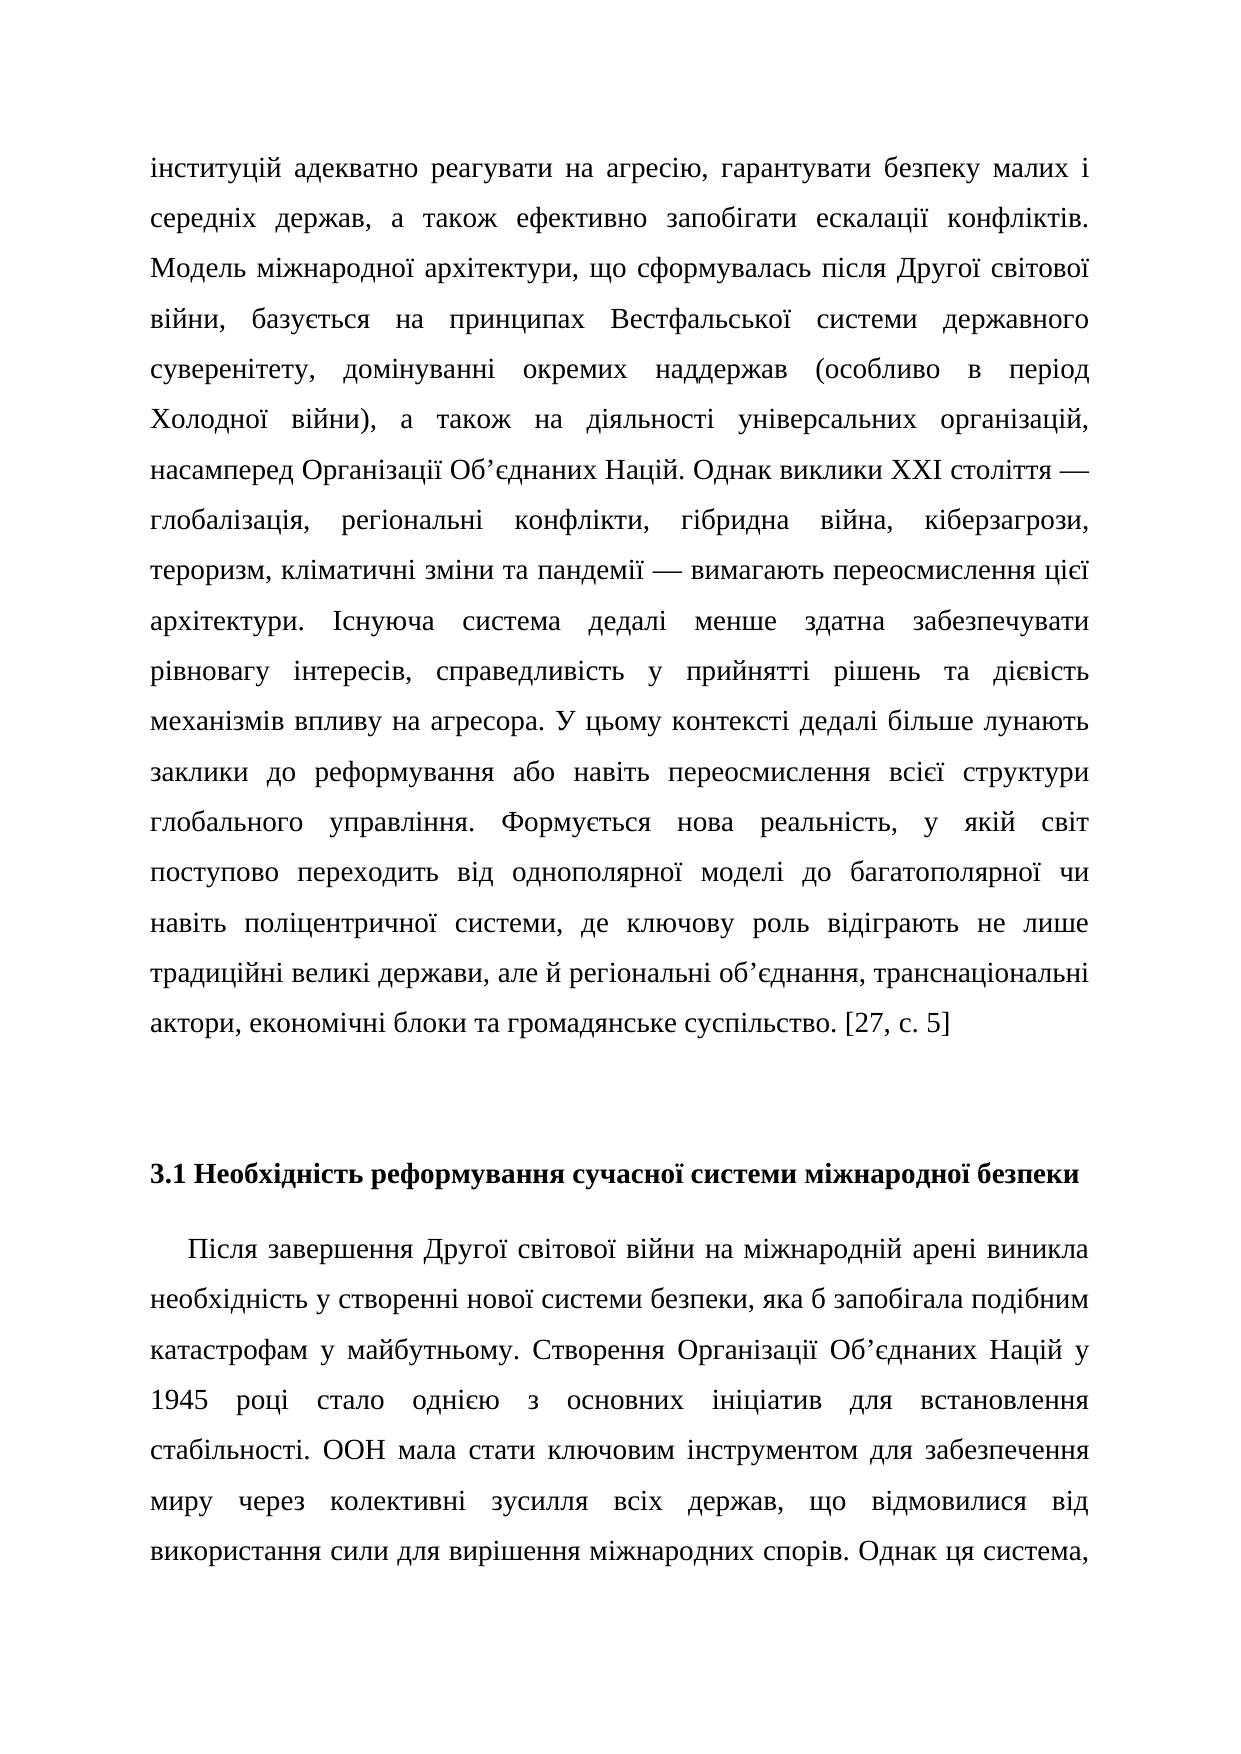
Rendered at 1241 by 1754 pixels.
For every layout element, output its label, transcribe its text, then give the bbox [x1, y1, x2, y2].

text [150, 150, 1090, 1039]
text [150, 1231, 1090, 1567]
text 3.1 Необхідність реформування сучасної системи міжнародної безпеки [150, 1156, 1090, 1189]
